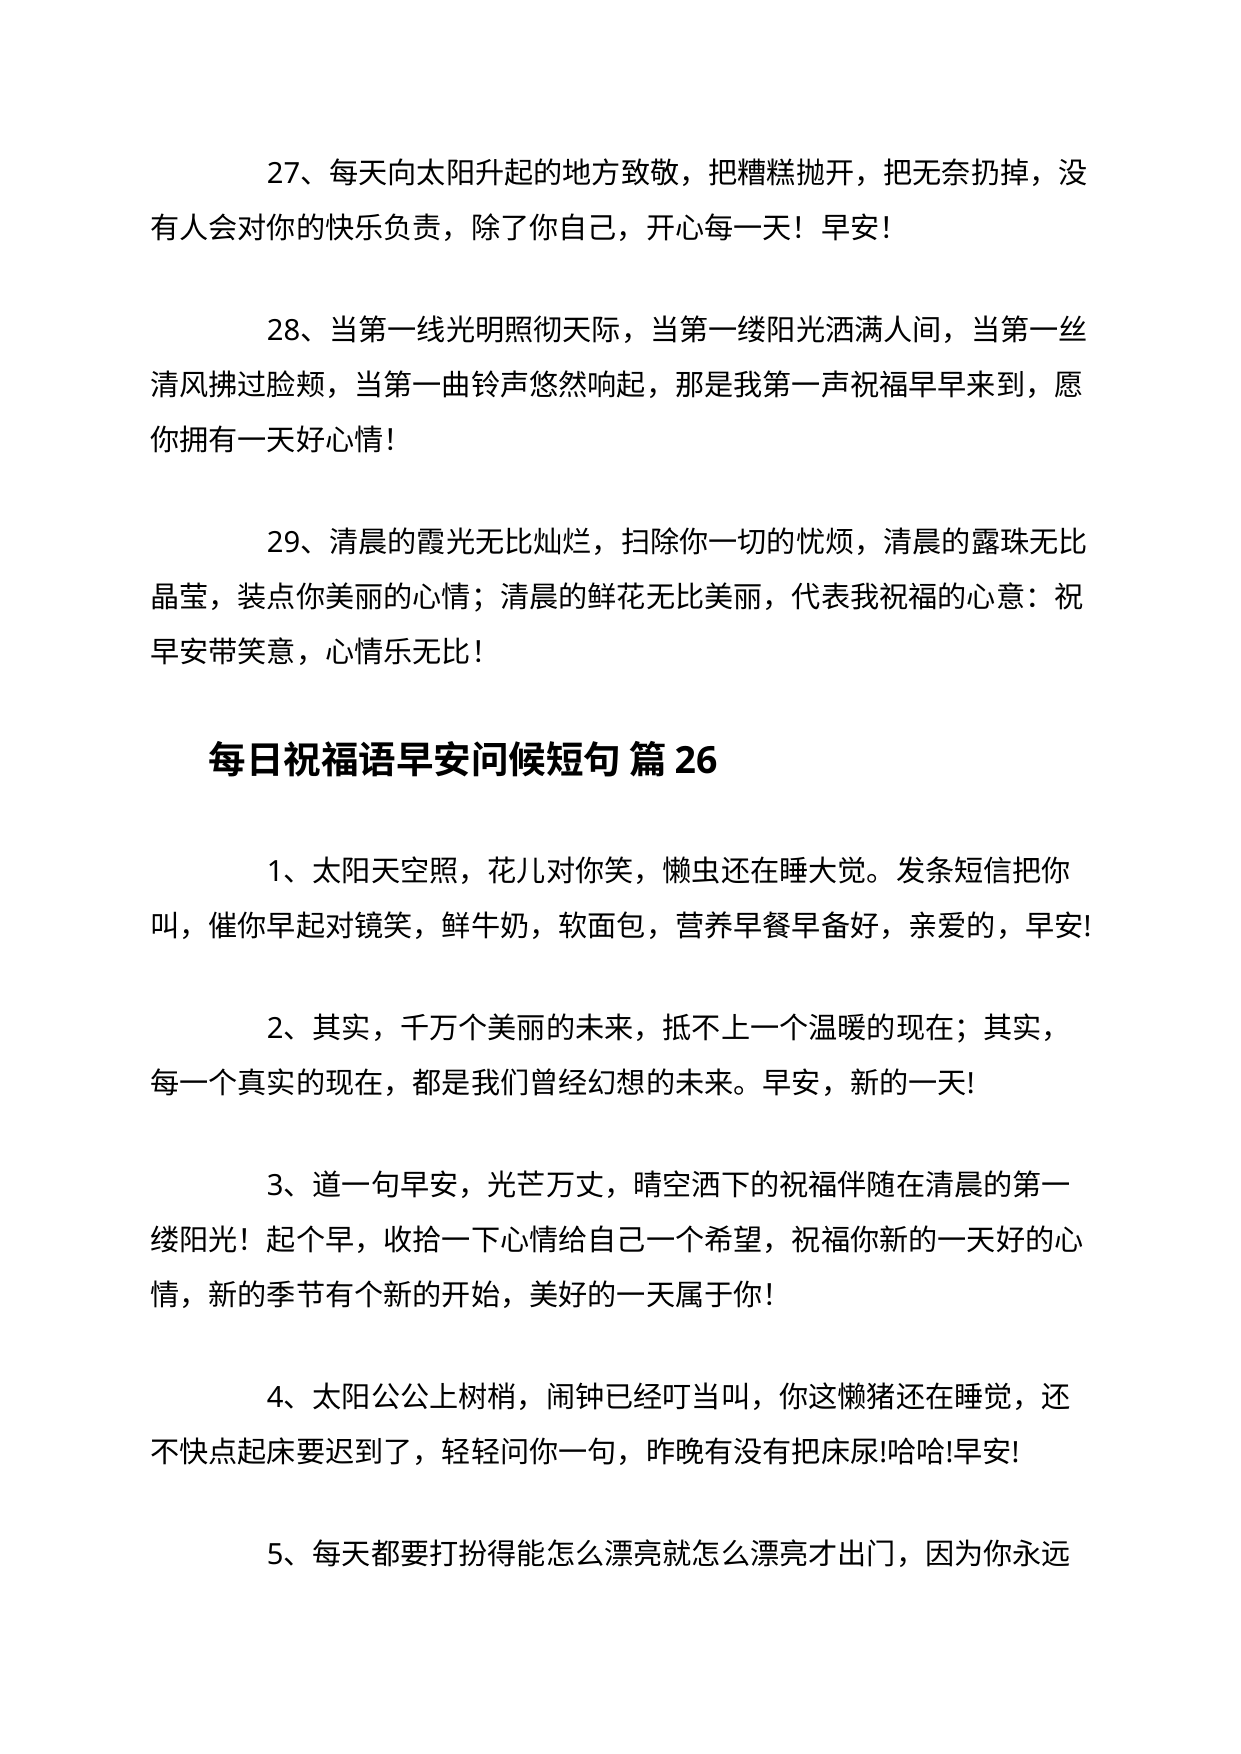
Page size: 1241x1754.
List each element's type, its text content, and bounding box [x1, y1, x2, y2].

text 每日祝福语早安问候短句 篇26 [150, 730, 1090, 784]
text 27、每天向太阳升起的地方致敬，把糟糕抛开，把无奈扔掉，没有人会对你的快乐负责，除了你自己，开心每一天！早安！ [150, 150, 1090, 247]
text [150, 1530, 1090, 1573]
text 3、道一句早安，光芒万丈，晴空洒下的祝福伴随在清晨的第一缕阳光！起个早，收拾一下心情给自己一个希望，祝福你新的一天好的心情，新的季节有个新的开始，美好的一天属于你！ [150, 1162, 1090, 1314]
text 4、太阳公公上树梢，闹钟已经叮当叫，你这懒猪还在睡觉，还不快点起床要迟到了，轻轻问你一句，昨晚有没有把床尿!哈哈!早安! [150, 1373, 1090, 1471]
text 1、太阳天空照，花儿对你笑，懒虫还在睡大觉。发条短信把你叫，催你早起对镜笑，鲜牛奶，软面包，营养早餐早备好，亲爱的，早安! [150, 848, 1090, 945]
text 28、当第一线光明照彻天际，当第一缕阳光洒满人间，当第一丝清风拂过脸颊，当第一曲铃声悠然响起，那是我第一声祝福早早来到，愿你拥有一天好心情！ [150, 307, 1090, 459]
text 2、其实，千万个美丽的未来，抵不上一个温暖的现在；其实，每一个真实的现在，都是我们曾经幻想的未来。早安，新的一天! [150, 1005, 1090, 1102]
text 29、清晨的霞光无比灿烂，扫除你一切的忧烦，清晨的露珠无比晶莹，装点你美丽的心情；清晨的鲜花无比美丽，代表我祝福的心意：祝早安带笑意，心情乐无比！ [150, 518, 1090, 671]
